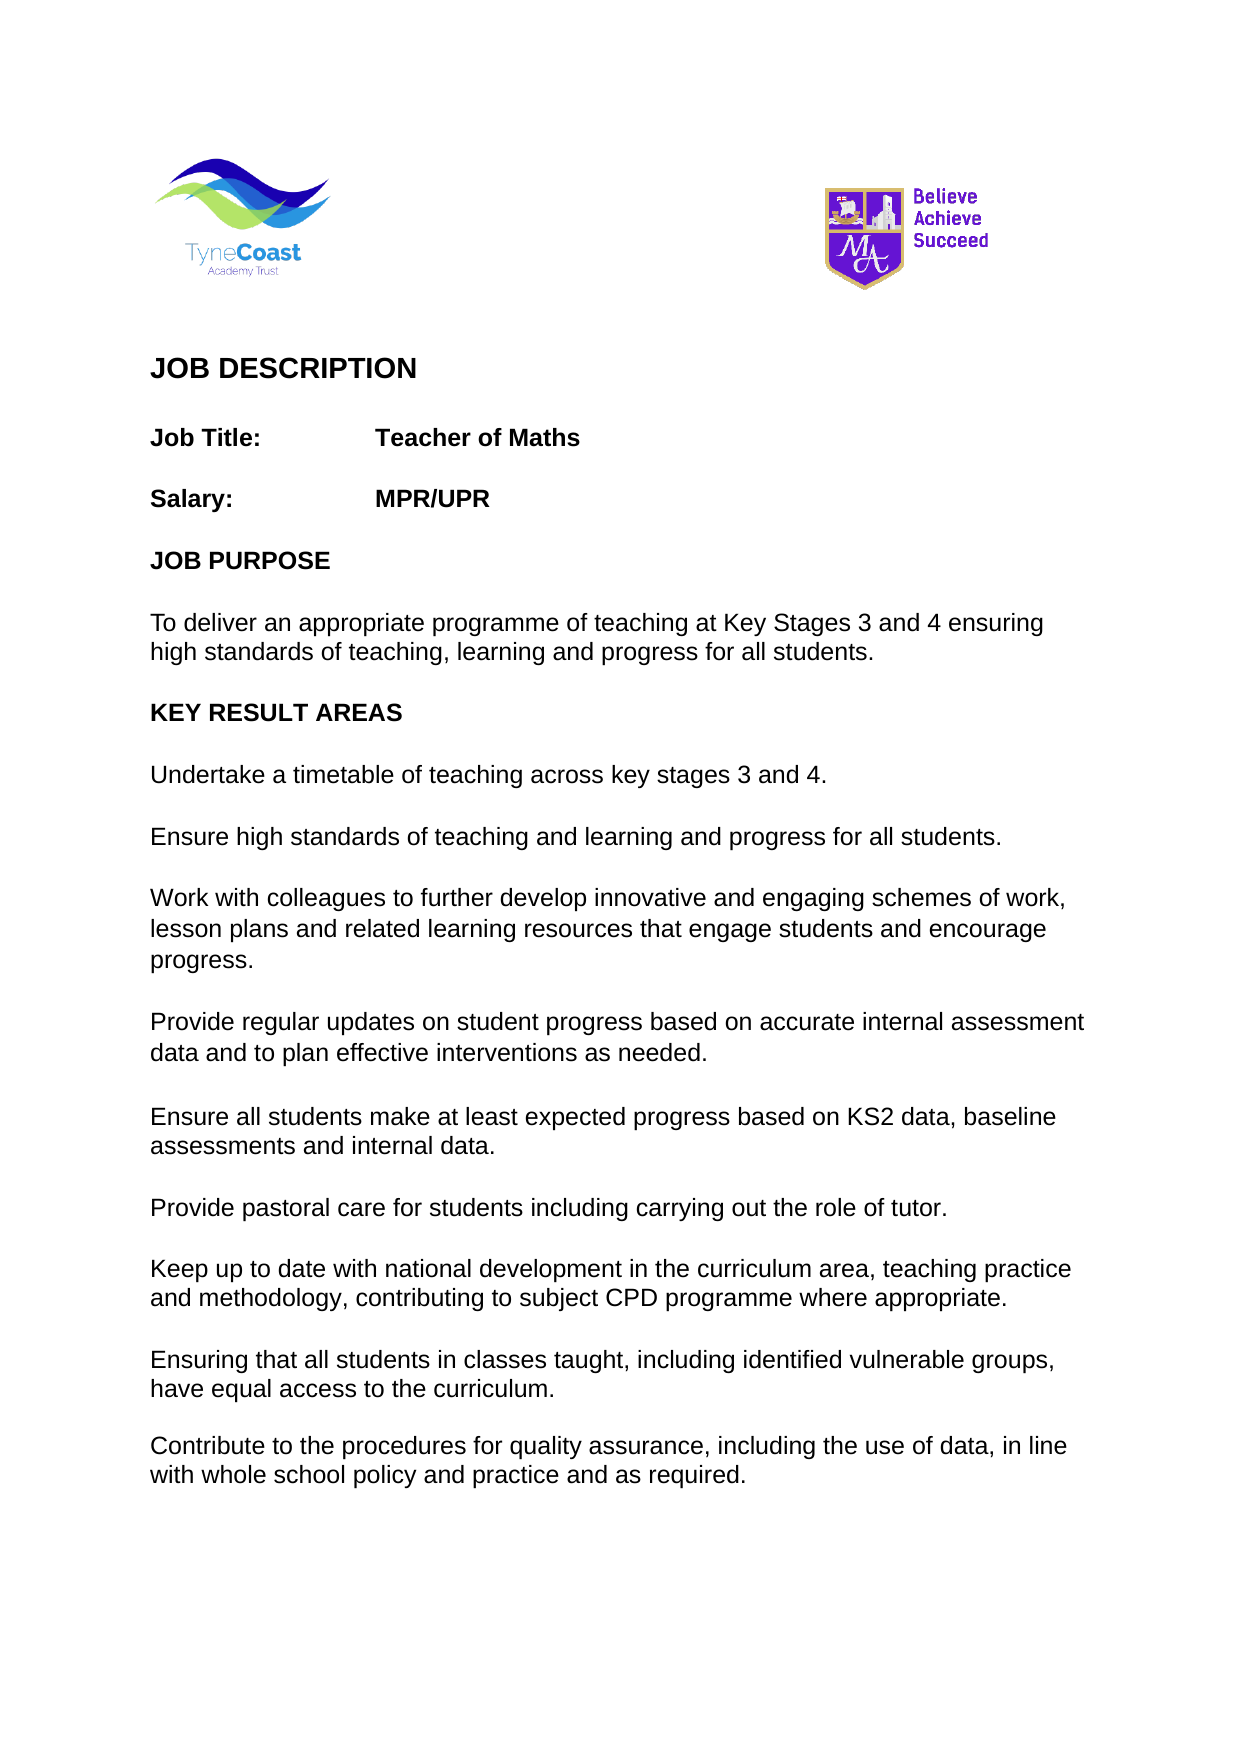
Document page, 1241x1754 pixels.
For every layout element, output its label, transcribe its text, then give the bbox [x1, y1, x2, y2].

text Ensure all students make at least expected progress based on KS2 data, baseline assessments and internal data. [150, 1102, 1090, 1160]
text Keep up to date with national development in the curriculum area, teaching practice and methodology, contributing to subject CPD programme where appropriate. [150, 1254, 1090, 1312]
text Provide regular updates on student progress based on accurate internal assessment data and to plan effective interventions as needed. [150, 1007, 1090, 1067]
text Work with colleagues to further develop innovative and engaging schemes of work, lesson plans and related learning resources that engage students and encourage progress. [150, 883, 1090, 974]
picture [825, 188, 988, 290]
picture [150, 152, 347, 290]
text Salary: MPR/UPR [150, 484, 1090, 513]
text KEY RESULT AREAS [150, 698, 1090, 727]
text To deliver an appropriate programme of teaching at Key Stages 3 and 4 ensuring high standards of teaching, learning and progress for all students. [150, 608, 1090, 665]
text Contribute to the procedures for quality assurance, including the use of data, in line with whole school policy and practice and as required. [150, 1431, 1090, 1489]
text Ensure high standards of teaching and learning and progress for all students. [150, 822, 1090, 850]
text Ensuring that all students in classes taught, including identified vulnerable groups, have equal access to the curriculum. [150, 1345, 1090, 1402]
text JOB DESCRIPTION [150, 352, 1090, 385]
text Undertake a timetable of teaching across key stages 3 and 4. [150, 760, 1090, 789]
text Provide pastoral care for students including carrying out the role of tutor. [150, 1193, 1090, 1222]
text JOB PURPOSE [150, 546, 1090, 575]
text Job Title: Teacher of Maths [150, 423, 1090, 452]
